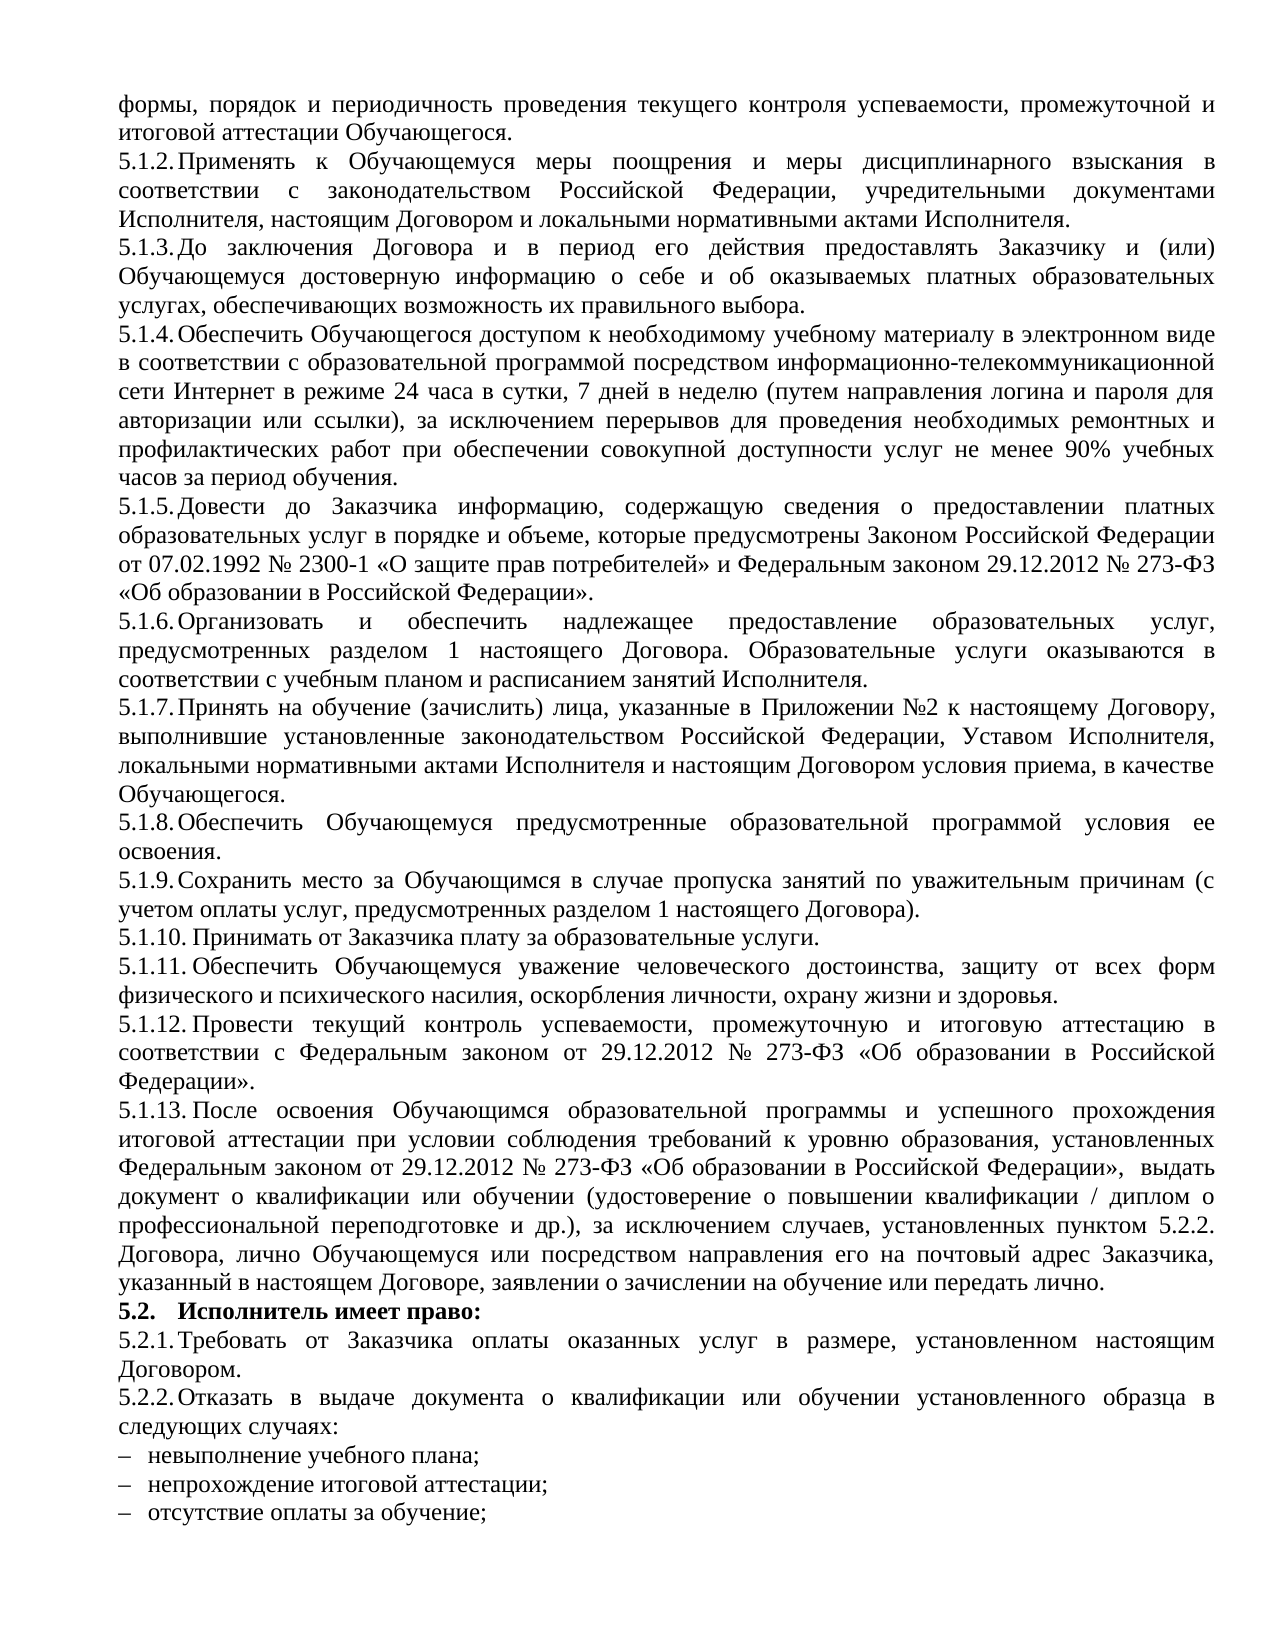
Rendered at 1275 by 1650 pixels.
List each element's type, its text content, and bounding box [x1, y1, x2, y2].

text 5.1.9. Сохранить место за Обучающимся в случае пропуска занятий по уважительным причинам (с учетом оплаты услуг, предусмотренных разделом 1 настоящего Договора). [118, 865, 1216, 922]
text 5.1.13. После освоения Обучающимся образовательной программы и успешного прохождения итоговой аттестации при условии соблюдения требований к уровню образования, установленных Федеральным законом от 29.12.2012 № 273-ФЗ «Об образовании в Российской Федерации», выдать документ о квалификации или обучении (удостоверение о повышении квалификации / диплом о профессиональной переподготовке и др.), за исключением случаев, установленных пунктом 5.2.2. Договора, лично Обучающемуся или посредством направления его на почтовый адрес Заказчика, указанный в настоящем Договоре, заявлении о зачислении на обучение или передать лично. [118, 1095, 1216, 1296]
text 5.2.2. Отказать в выдаче документа о квалификации или обучении установленного образца в следующих случаях: [118, 1382, 1216, 1440]
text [118, 89, 1216, 146]
text 5.1.3. До заключения Договора и в период его действия предоставлять Заказчику и (или) Обучающемуся достоверную информацию о себе и об оказываемых платных образовательных услугах, обеспечивающих возможность их правильного выбора. [118, 232, 1216, 319]
text 5.2.1. Требовать от Заказчика оплаты оказанных услуг в размере, установленном настоящим Договором. [118, 1325, 1216, 1382]
text – непрохождение итоговой аттестации; [118, 1469, 1216, 1497]
text 5.1.12. Провести текущий контроль успеваемости, промежуточную и итоговую аттестацию в соответствии с Федеральным законом от 29.12.2012 № 273-ФЗ «Об образовании в Российской Федерации». [118, 1009, 1216, 1095]
text – невыполнение учебного плана; [118, 1440, 1216, 1469]
text 5.1.5. Довести до Заказчика информацию, содержащую сведения о предоставлении платных образовательных услуг в порядке и объеме, которые предусмотрены Законом Российской Федерации от 07.02.1992 № 2300-1 «О защите прав потребителей» и Федеральным законом 29.12.2012 № 273-ФЗ «Об образовании в Российской Федерации». [118, 491, 1216, 606]
text 5.1.8. Обеспечить Обучающемуся предусмотренные образовательной программой условия ее освоения. [118, 807, 1216, 865]
text 5.1.10. Принимать от Заказчика плату за образовательные услуги. [118, 922, 1216, 951]
text 5.1.6. Организовать и обеспечить надлежащее предоставление образовательных услуг, предусмотренных разделом 1 настоящего Договора. Образовательные услуги оказываются в соответствии с учебным планом и расписанием занятий Исполнителя. [118, 606, 1216, 692]
text 5.2. Исполнитель имеет право: [118, 1296, 1216, 1325]
text 5.1.4. Обеспечить Обучающегося доступом к необходимому учебному материалу в электронном виде в соответствии с образовательной программой посредством информационно-телекоммуникационной сети Интернет в режиме 24 часа в сутки, 7 дней в неделю (путем направления логина и пароля для авторизации или ссылки), за исключением перерывов для проведения необходимых ремонтных и профилактических работ при обеспечении совокупной доступности услуг не менее 90% учебных часов за период обучения. [118, 319, 1216, 491]
text 5.1.7. Принять на обучение (зачислить) лица, указанные в Приложении №2 к настоящему Договору, выполнившие установленные законодательством Российской Федерации, Уставом Исполнителя, локальными нормативными актами Исполнителя и настоящим Договором условия приема, в качестве Обучающегося. [118, 692, 1216, 807]
text 5.1.2. Применять к Обучающемуся меры поощрения и меры дисциплинарного взыскания в соответствии с законодательством Российской Федерации, учредительными документами Исполнителя, настоящим Договором и локальными нормативными актами Исполнителя. [118, 146, 1216, 232]
text – отсутствие оплаты за обучение; [118, 1497, 1216, 1526]
text 5.1.11. Обеспечить Обучающемуся уважение человеческого достоинства, защиту от всех форм физического и психического насилия, оскорбления личности, охрану жизни и здоровья. [118, 951, 1216, 1009]
